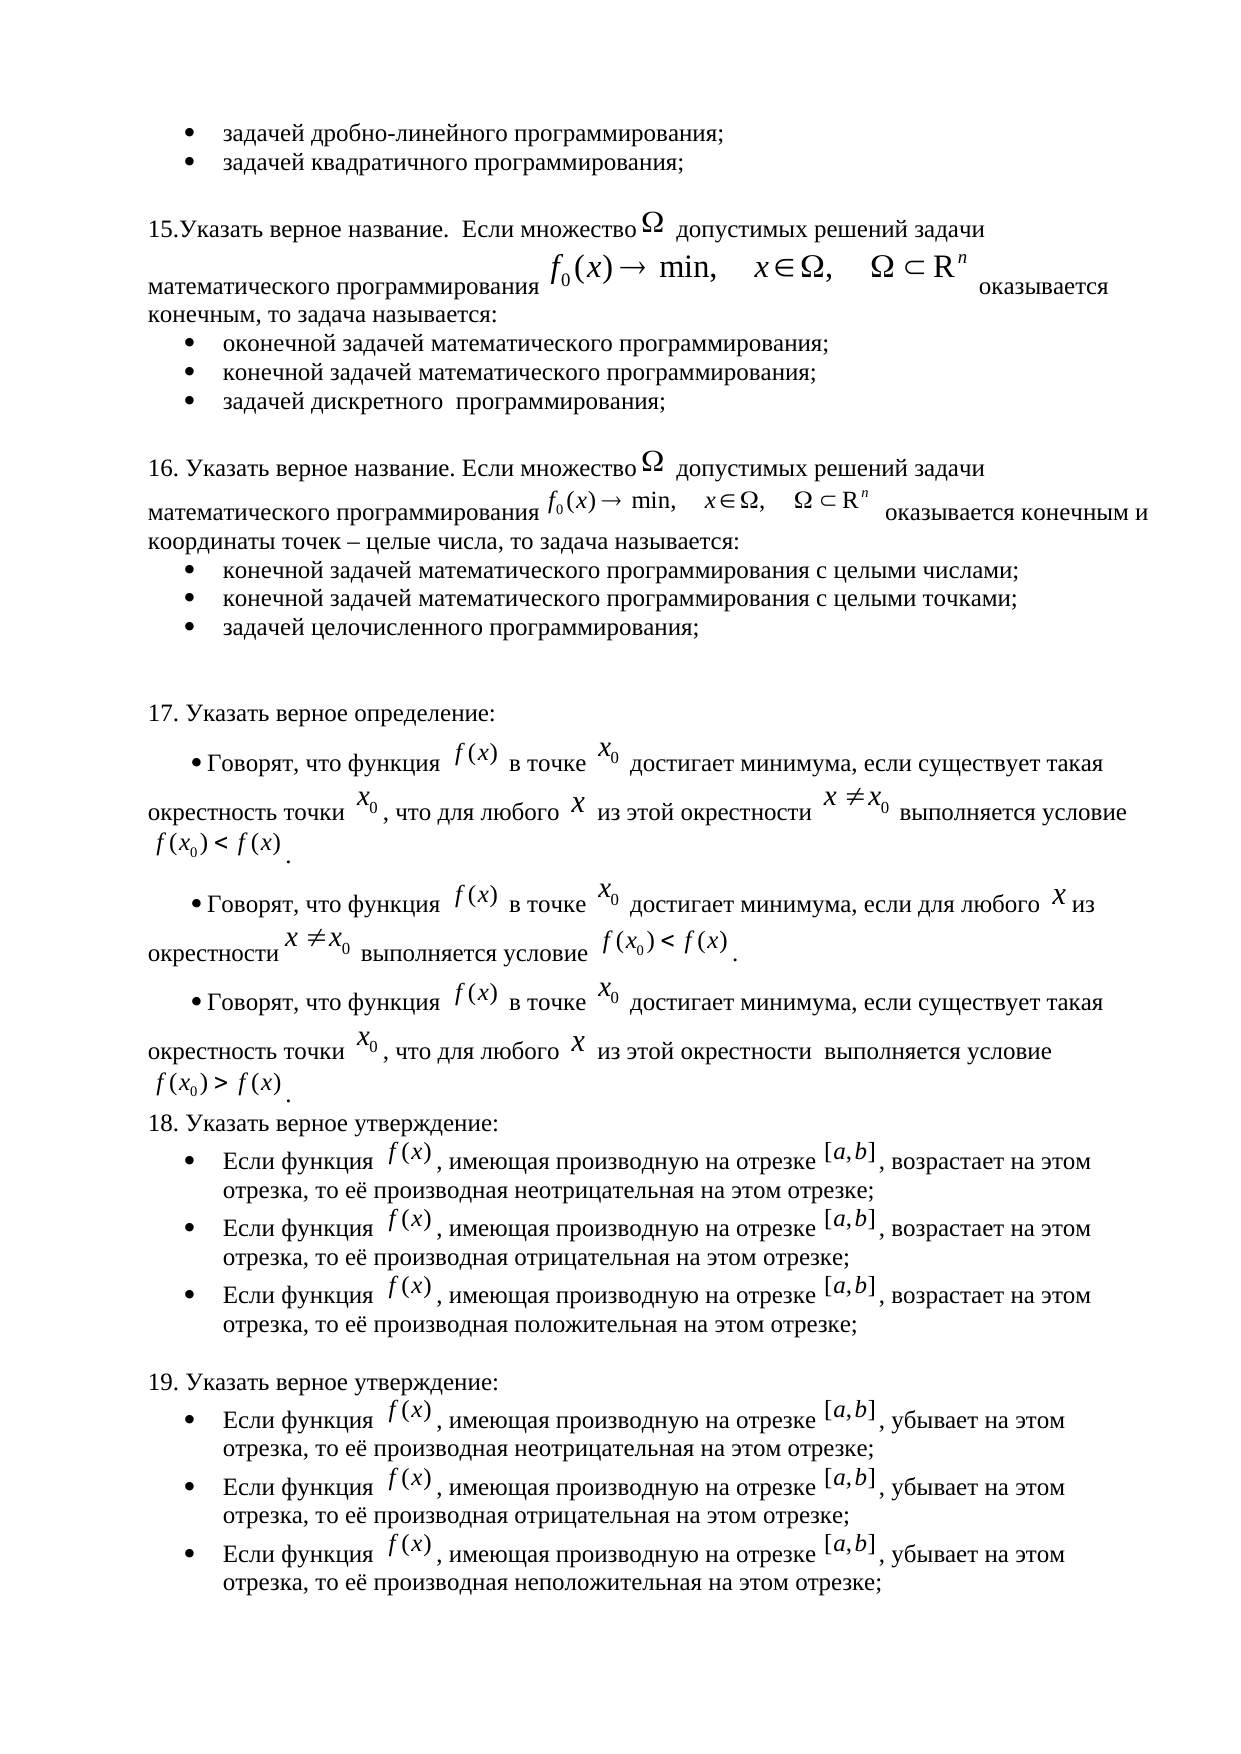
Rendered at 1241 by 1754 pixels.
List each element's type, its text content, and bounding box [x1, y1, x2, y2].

list Если функция , имеющая производную на отрезке , возрастает на этом отрезка, то её производная отрицательная на этом отрезке; [185, 1204, 1152, 1271]
list задачей квадратичного программирования; [185, 147, 1152, 176]
list задачей дискретного программирования; [185, 386, 1152, 414]
list Если функция , имеющая производную на отрезке , возрастает на этом отрезка, то её производная положительная на этом отрезке; [185, 1271, 1152, 1338]
text 17. Указать верное определение: [148, 698, 1152, 727]
list конечной задачей математического программирования с целыми числами; [185, 555, 1152, 583]
text 16. Указать верное название. Если множество допустимых решений задачи математического программирования оказывается конечным и координаты точек – целые числа, то задача называется: [148, 443, 1152, 555]
text 15.Указать верное название. Если множество допустимых решений задачи математического программирования оказывается конечным, то задача называется: [148, 204, 1152, 328]
text 18. Указать верное утверждение: [148, 1108, 1152, 1137]
list Говорят, что функция в точке достигает минимума, если для любого из окрестности выполняется условие . [148, 868, 1152, 967]
list Говорят, что функция в точке достигает минимума, если существует такая окрестность точки , что для любого из этой окрестности выполняется условие . [148, 727, 1152, 868]
list Если функция , имеющая производную на отрезке , убывает на этом отрезка, то её производная неположительная на этом отрезке; [185, 1529, 1152, 1596]
list задачей целочисленного программирования; [185, 612, 1152, 641]
list конечной задачей математического программирования с целыми точками; [185, 583, 1152, 612]
list Если функция , имеющая производную на отрезке , убывает на этом отрезка, то её производная отрицательная на этом отрезке; [185, 1462, 1152, 1529]
list оконечной задачей математического программирования; [185, 328, 1152, 357]
list Если функция , имеющая производную на отрезке , возрастает на этом отрезка, то её производная неотрицательная на этом отрезке; [185, 1137, 1152, 1204]
list Если функция , имеющая производную на отрезке , убывает на этом отрезка, то её производная неотрицательная на этом отрезке; [185, 1395, 1152, 1462]
text 19. Указать верное утверждение: [148, 1367, 1152, 1395]
list задачей дробно-линейного программирования; [185, 118, 1152, 147]
list Говорят, что функция в точке достигает минимума, если существует такая окрестность точки , что для любого из этой окрестности выполняется условие . [148, 967, 1152, 1108]
list конечной задачей математического программирования; [185, 357, 1152, 386]
